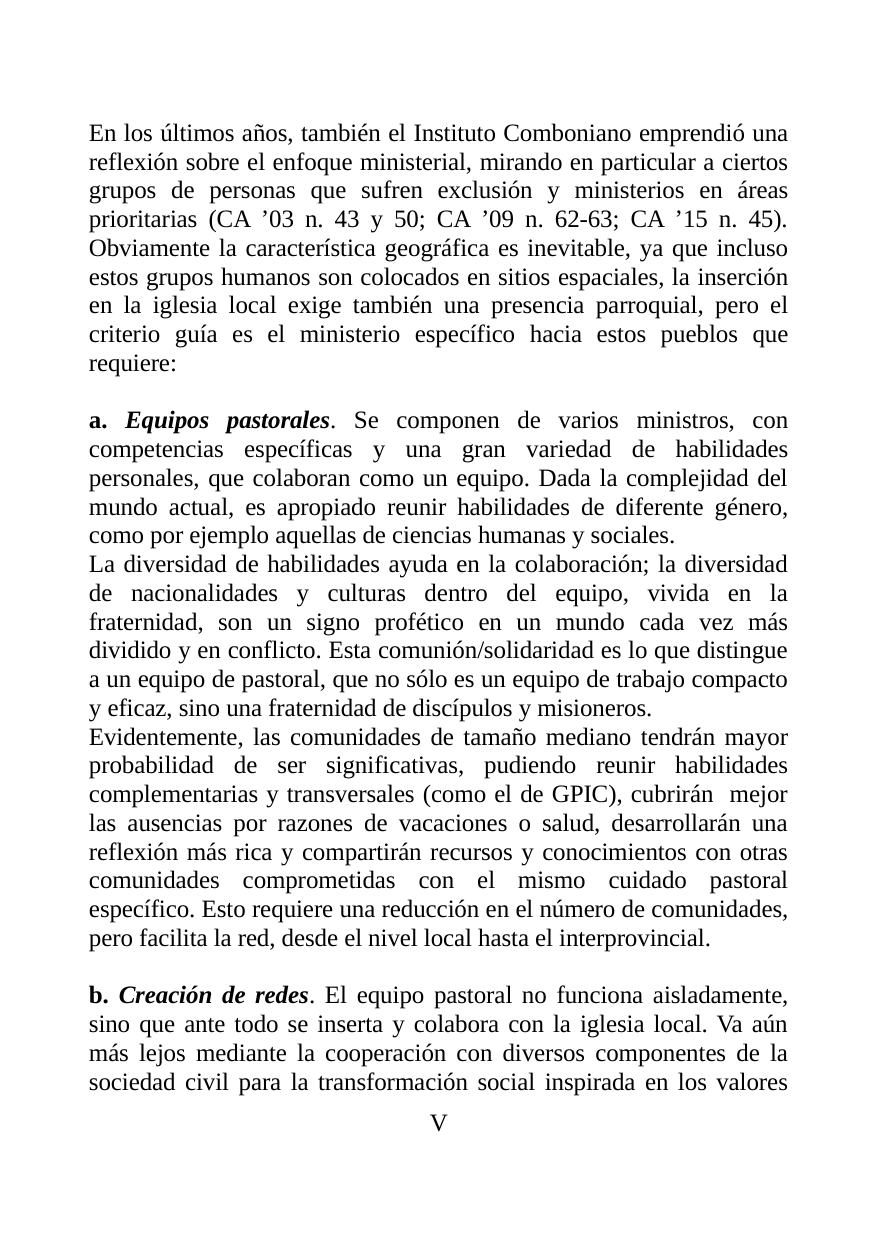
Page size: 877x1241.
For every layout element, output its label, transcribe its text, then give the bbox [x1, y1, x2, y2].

text Evidentemente, las comunidades de tamaño mediano tendrán mayor probabilidad de ser significativas, pudiendo reunir habilidades complementarias y transversales (como el de GPIC), cubrirán mejor las ausencias por razones de vacaciones o salud, desarrollarán una reflexión más rica y compartirán recursos y conocimientos con otras comunidades comprometidas con el mismo cuidado pastoral específico. Esto requiere una reducción en el número de comunidades, pero facilita la red, desde el nivel local hasta el interprovincial. [89, 722, 788, 952]
text En los últimos años, también el Instituto Comboniano emprendió una reflexión sobre el enfoque ministerial, mirando en particular a ciertos grupos de personas que sufren exclusión y ministerios en áreas prioritarias (CA ’03 n. 43 y 50; CA ’09 n. 62-63; CA ’15 n. 45). Obviamente la característica geográfica es inevitable, ya que incluso estos grupos humanos son colocados en sitios espaciales, la inserción en la iglesia local exige también una presencia parroquial, pero el criterio guía es el ministerio específico hacia estos pueblos que requiere: [89, 118, 788, 377]
text a. Equipos pastorales. Se componen de varios ministros, con competencias específicas y una gran variedad de habilidades personales, que colaboran como un equipo. Dada la complejidad del mundo actual, es apropiado reunir habilidades de diferente género, como por ejemplo aquellas de ciencias humanas y sociales. [89, 406, 788, 549]
text La diversidad de habilidades ayuda en la colaboración; la diversidad de nacionalidades y culturas dentro del equipo, vivida en la fraternidad, son un signo profético en un mundo cada vez más dividido y en conflicto. Esta comunión/solidaridad es lo que distingue a un equipo de pastoral, que no sólo es un equipo de trabajo compacto y eficaz, sino una fraternidad de discípulos y misioneros. [89, 549, 788, 722]
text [89, 981, 788, 1096]
